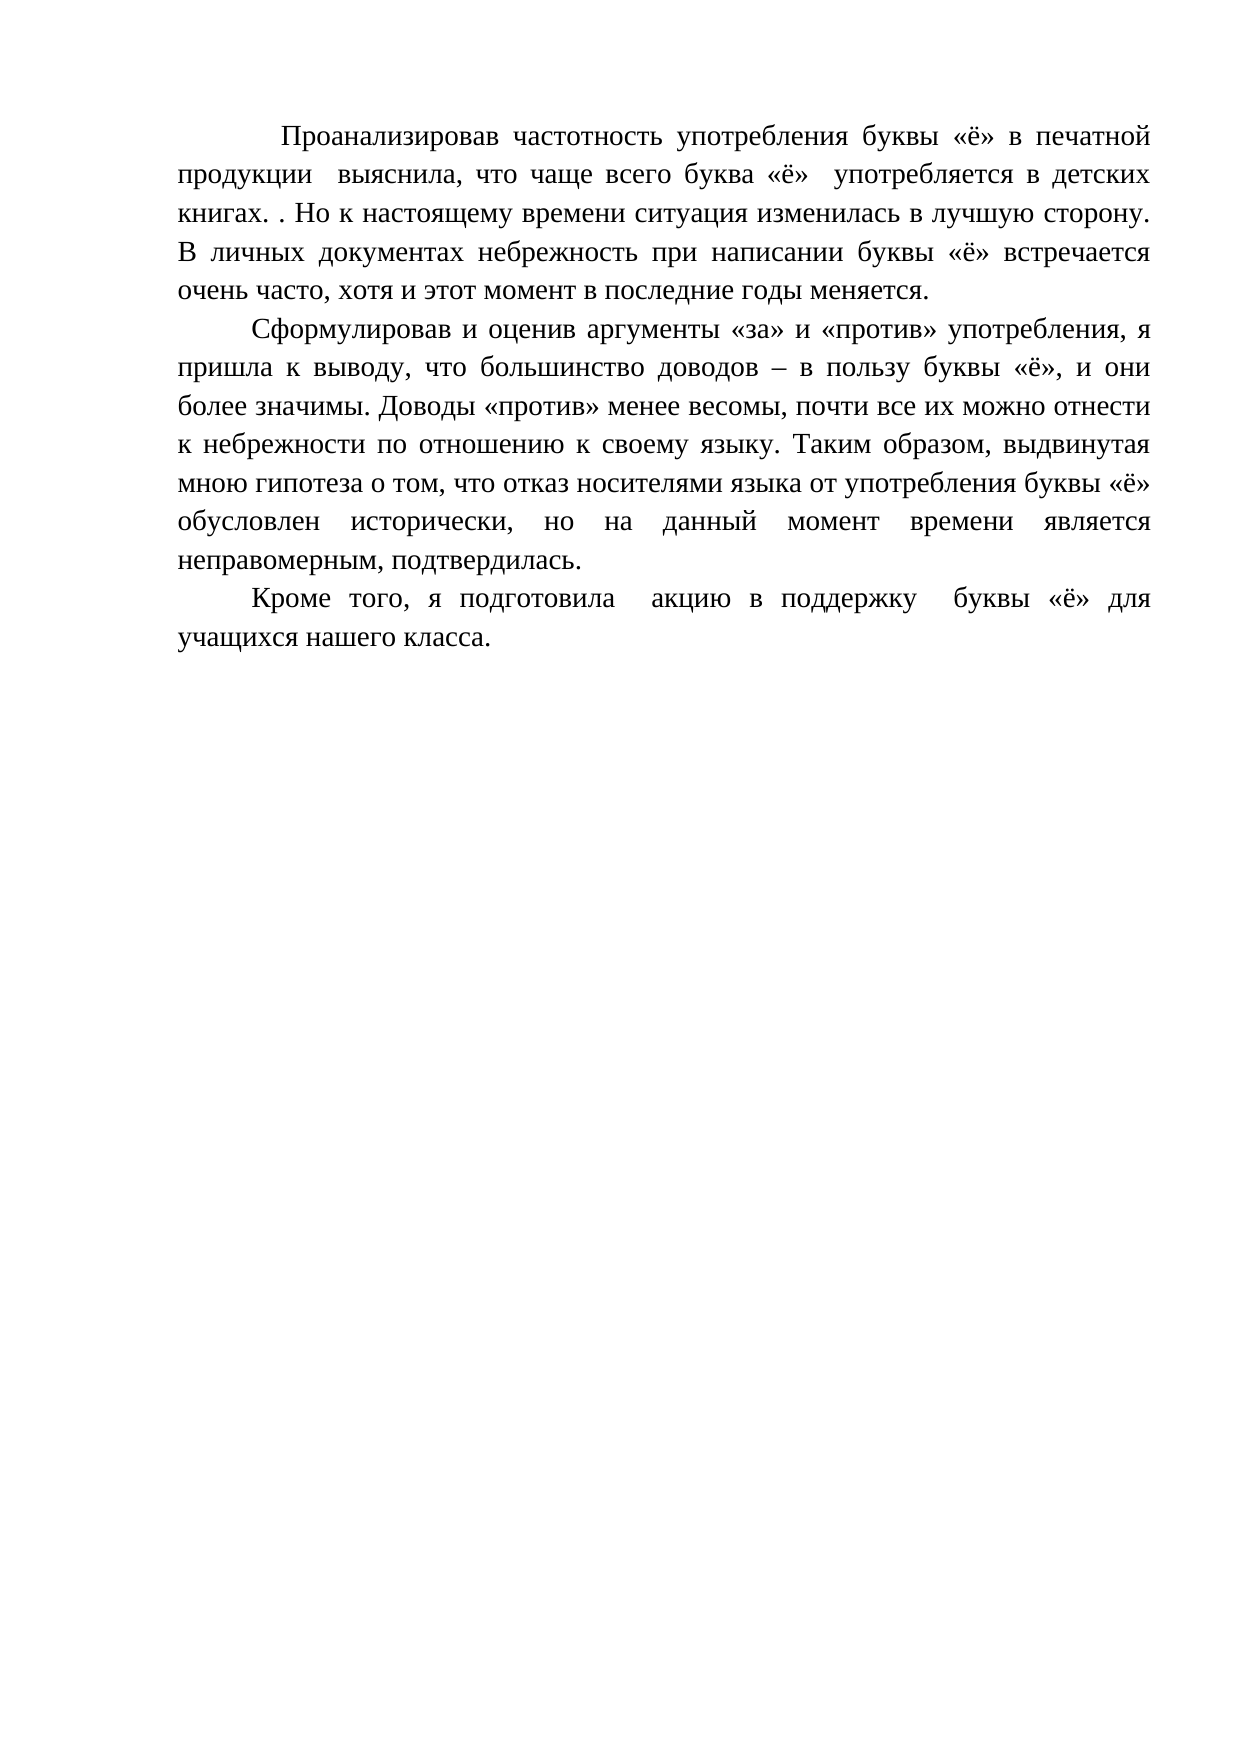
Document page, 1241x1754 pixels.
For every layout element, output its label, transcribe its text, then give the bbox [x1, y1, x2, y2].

list Проанализировав частотность употребления буквы «ё» в печатной продукции выяснила, что чаще всего буква «ё» употребляется в детских книгах. . Но к настоящему времени ситуация изменилась в лучшую сторону. В личных документах небрежность при написании буквы «ё» встречается очень часто, хотя и этот момент в последние годы меняется. [177, 118, 1152, 306]
list Сформулировав и оценив аргументы «за» и «против» употребления, я пришла к выводу, что большинство доводов – в пользу буквы «ё», и они более значимы. Доводы «против» менее весомы, почти все их можно отнести к небрежности по отношению к своему языку. Таким образом, выдвинутая мною гипотеза о том, что отказ носителями языка от употребления буквы «ё» обусловлен исторически, но на данный момент времени является неправомерным, подтвердилась. [177, 311, 1152, 576]
list Кроме того, я подготовила акцию в поддержку буквы «ё» для учащихся нашего класса. [177, 581, 1152, 653]
